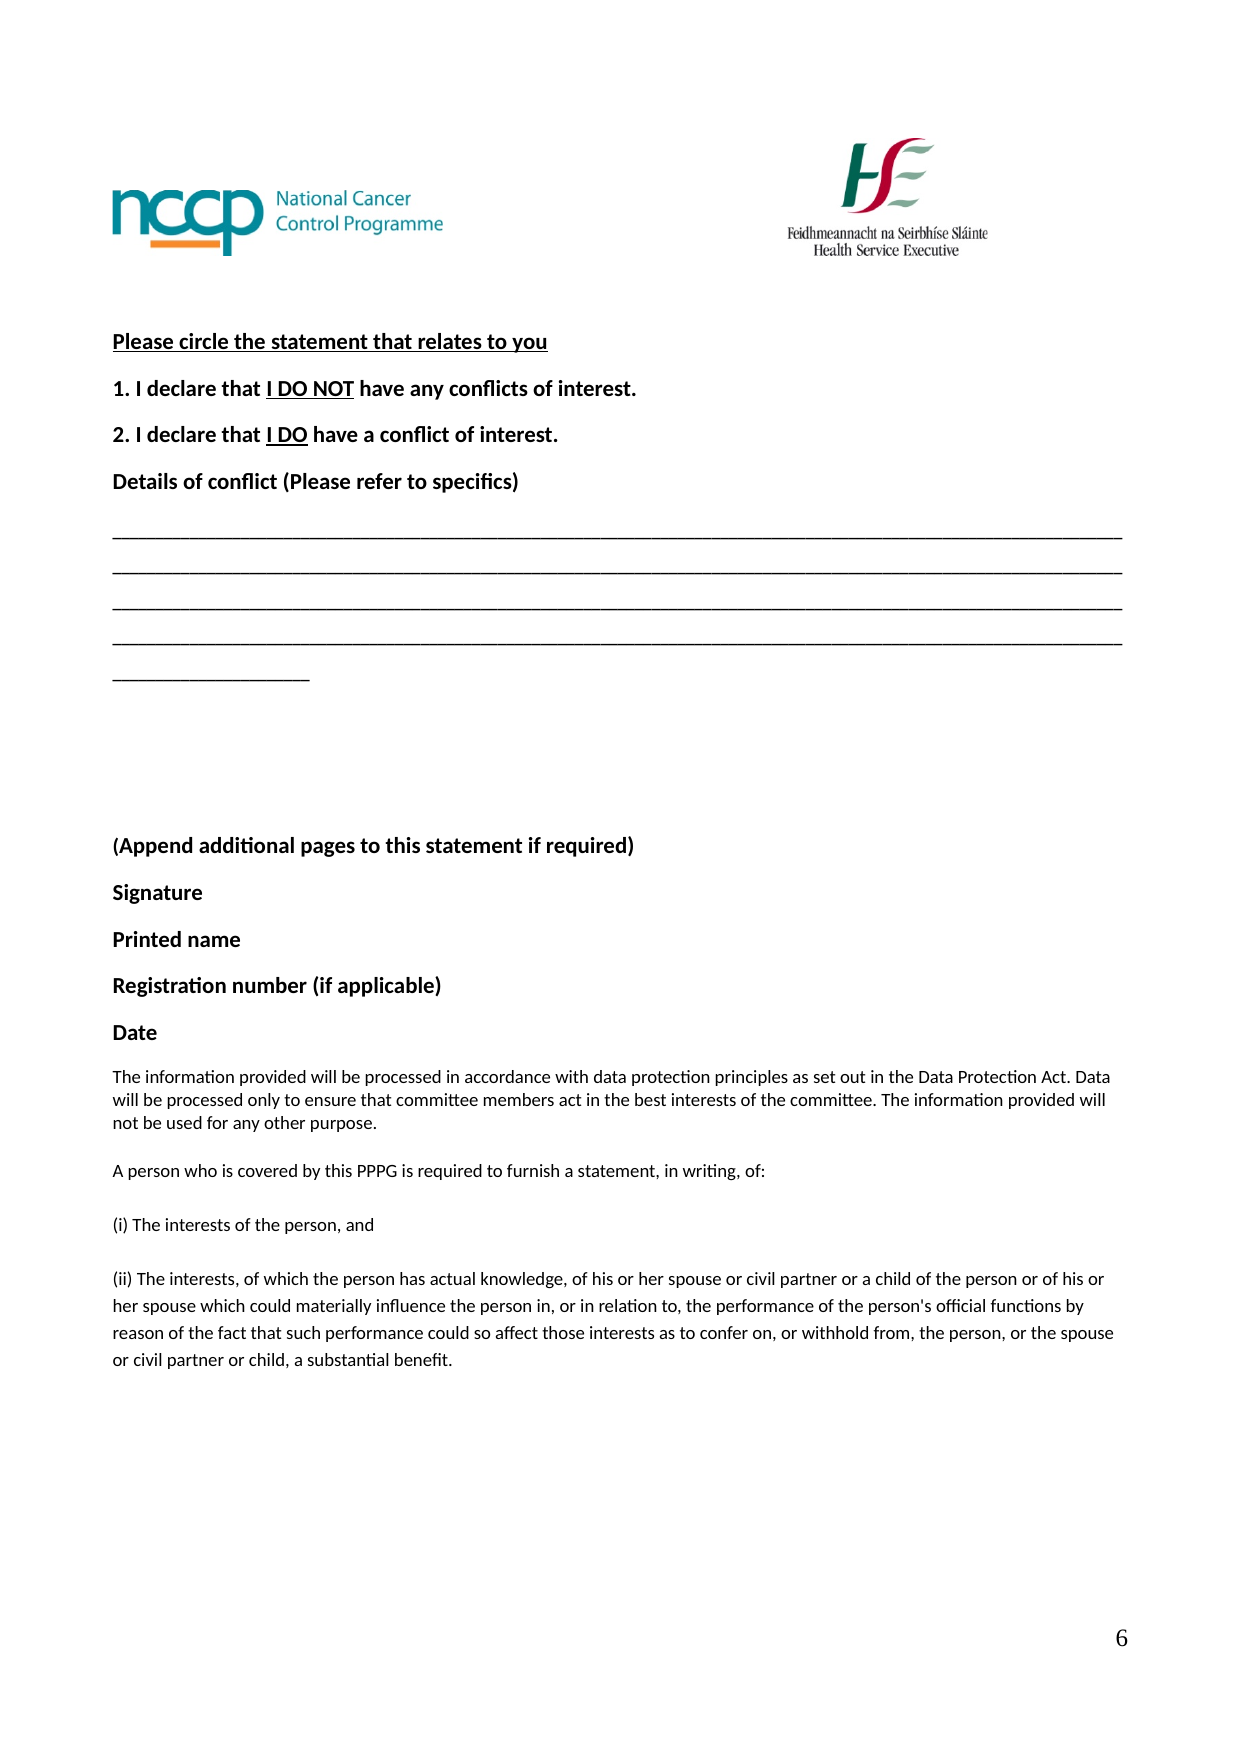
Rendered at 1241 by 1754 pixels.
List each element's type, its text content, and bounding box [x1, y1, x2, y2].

text Please circle the statement that relates to you [112, 327, 1128, 355]
text (Append additional pages to this statement if required) [112, 831, 1128, 859]
text _______________________________________________________________________________________________________________________________________________________________________________________________________________________________________________________________________________________________________________________________________________________________________________________________________________________________________________________________________________________________________________ [112, 514, 1128, 684]
text Printed name [112, 925, 1128, 953]
text Registration number (if applicable) [112, 972, 1128, 1000]
picture [787, 138, 988, 256]
text (i) The interests of the person, and [112, 1213, 1128, 1236]
text Date [112, 1018, 1128, 1046]
text 2. I declare that I DO have a conflict of interest. [112, 420, 1128, 448]
text (ii) The interests, of which the person has actual knowledge, of his or her spouse or civil partner or a child of the person or of his or her spouse which could materially influence the person in, or in relation to, the performance of the person's official functions by reason of the fact that such performance could so affect those interests as to confer on, or withhold from, the person, or the spouse or civil partner or child, a substantial benefit. [112, 1267, 1128, 1371]
text The information provided will be processed in accordance with data protection principles as set out in the Data Protection Act. Data will be processed only to ensure that committee members act in the best interests of the committee. The information provided will not be used for any other purpose. [112, 1065, 1128, 1134]
text A person who is covered by this PPPG is required to furnish a statement, in writing, of: [112, 1159, 1128, 1182]
picture [112, 190, 443, 256]
text Signature [112, 878, 1128, 906]
text 1. I declare that I DO NOT have any conflicts of interest. [112, 374, 1128, 402]
text Details of conflict (Please refer to specifics) [112, 467, 1128, 495]
